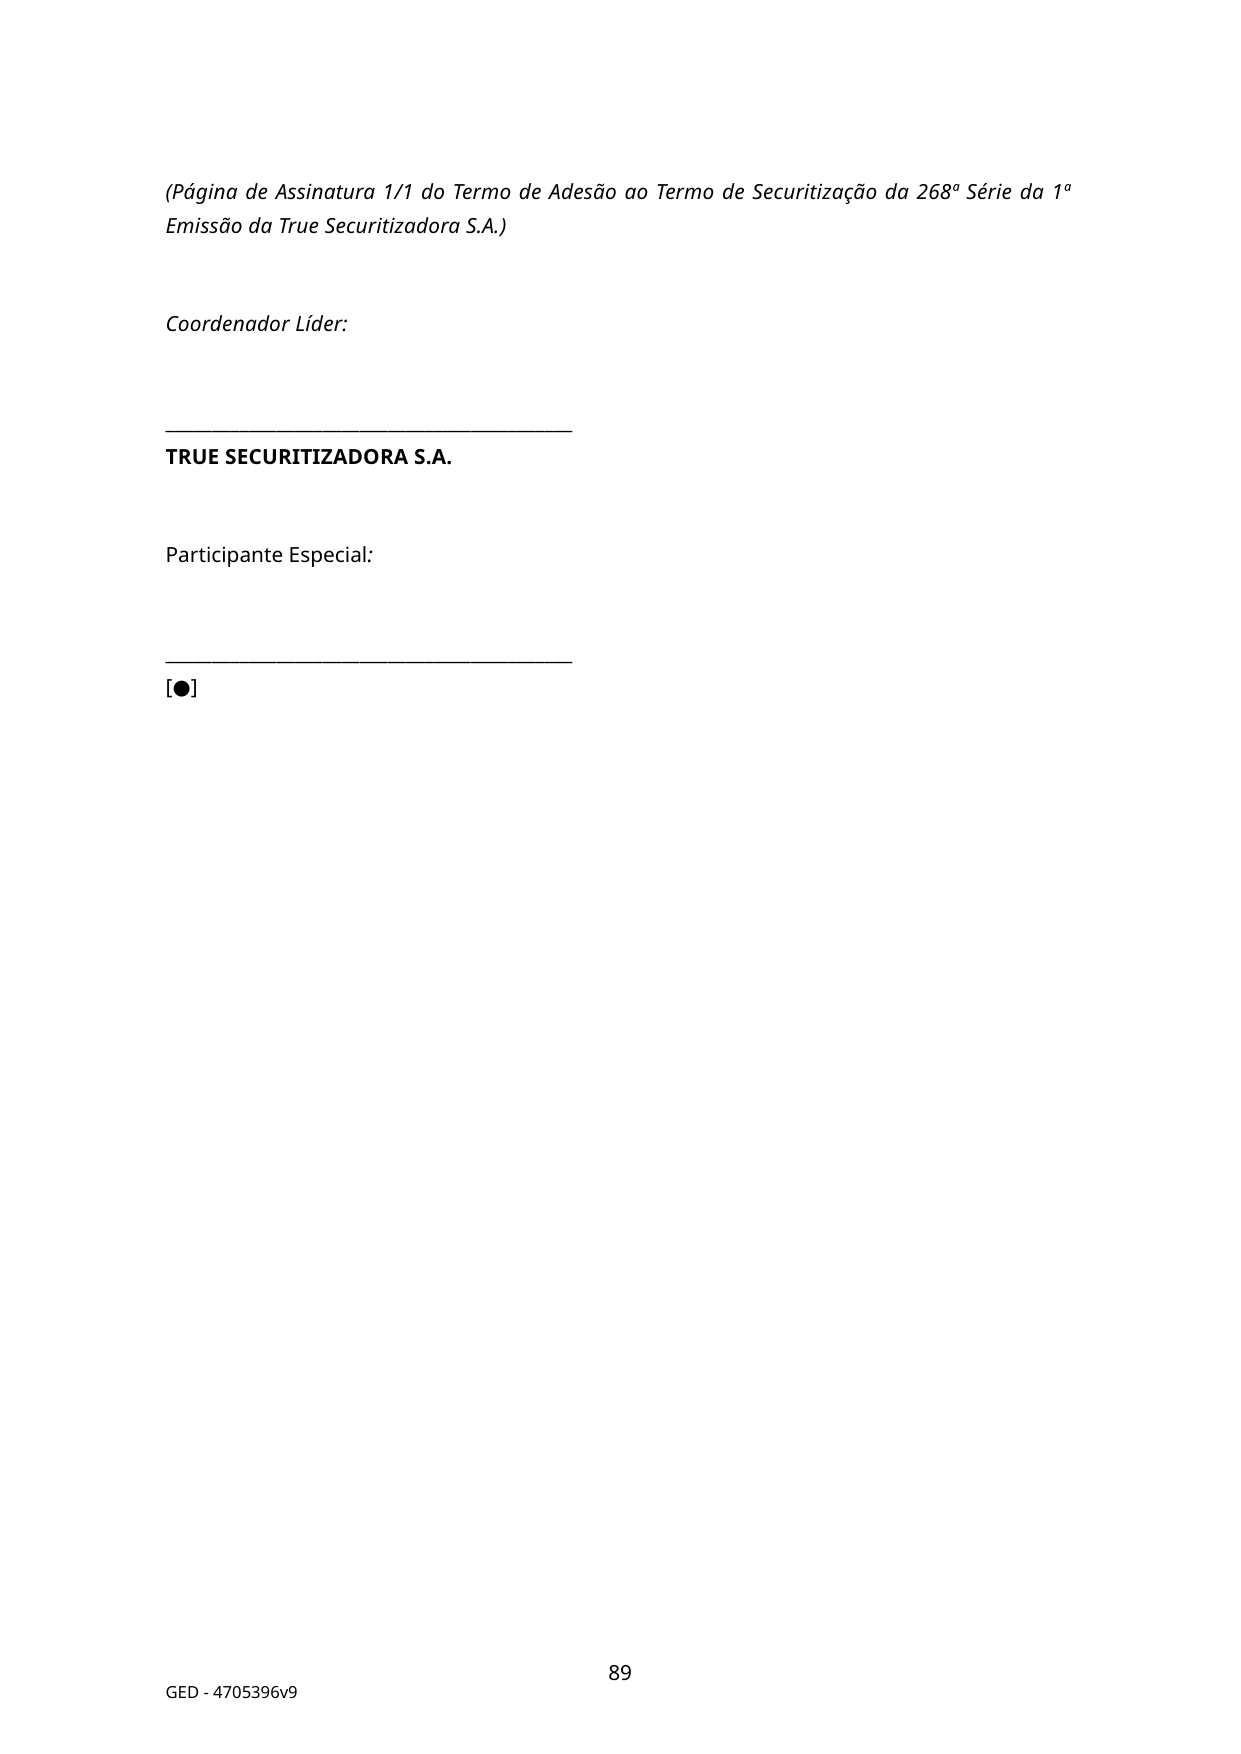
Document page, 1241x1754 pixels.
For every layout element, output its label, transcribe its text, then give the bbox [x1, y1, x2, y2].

text ____________________________________________ [●] [165, 638, 1075, 700]
text Participante Especial: [165, 540, 1075, 568]
text ____________________________________________ TRUE SECURITIZADORA S.A. [165, 407, 1075, 470]
text (Página de Assinatura 1/1 do Termo de Adesão ao Termo de Securitização da 268ª Série da 1ª Emissão da True Securitizadora S.A.) [165, 177, 1075, 240]
text Coordenador Líder: [165, 309, 1075, 338]
